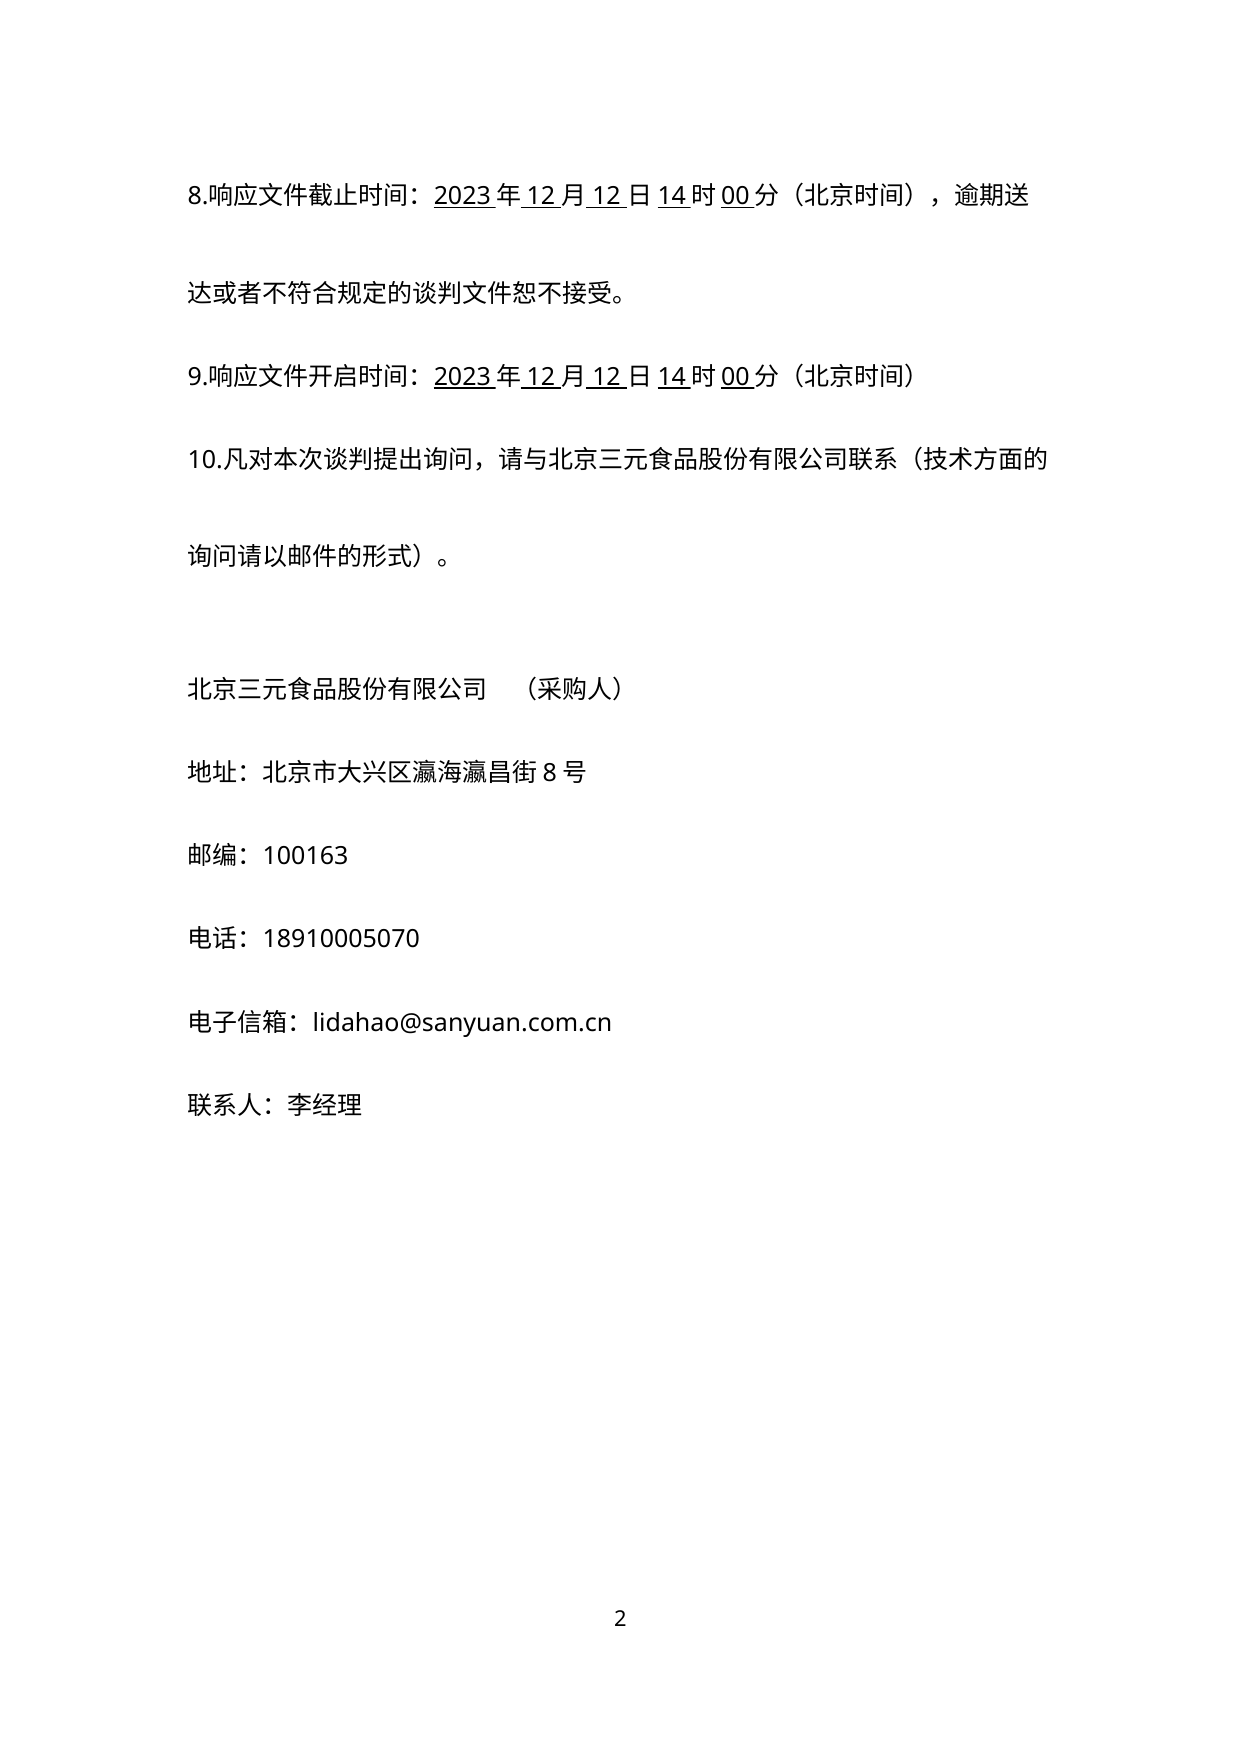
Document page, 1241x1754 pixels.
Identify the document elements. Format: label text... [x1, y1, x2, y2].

text 邮编：100163 [187, 821, 1053, 886]
text 10.凡对本次谈判提出询问，请与北京三元食品股份有限公司联系（技术方面的询问请以邮件的形式）。 [187, 425, 1053, 587]
text 电子信箱：lidahao@sanyuan.com.cn [187, 988, 1053, 1053]
text 9.响应文件开启时间：2023年 12 月 12 日14时00分（北京时间） [187, 342, 1053, 407]
text 联系人：李经理 [187, 1071, 1053, 1136]
text 8.响应文件截止时间：2023年 12 月 12 日14时00分（北京时间），逾期送达或者不符合规定的谈判文件恕不接受。 [187, 161, 1053, 324]
text 北京三元食品股份有限公司 （采购人） [187, 655, 1053, 720]
text 电话：18910005070 [187, 904, 1053, 969]
text 地址：北京市大兴区瀛海瀛昌街8号 [187, 738, 1053, 803]
